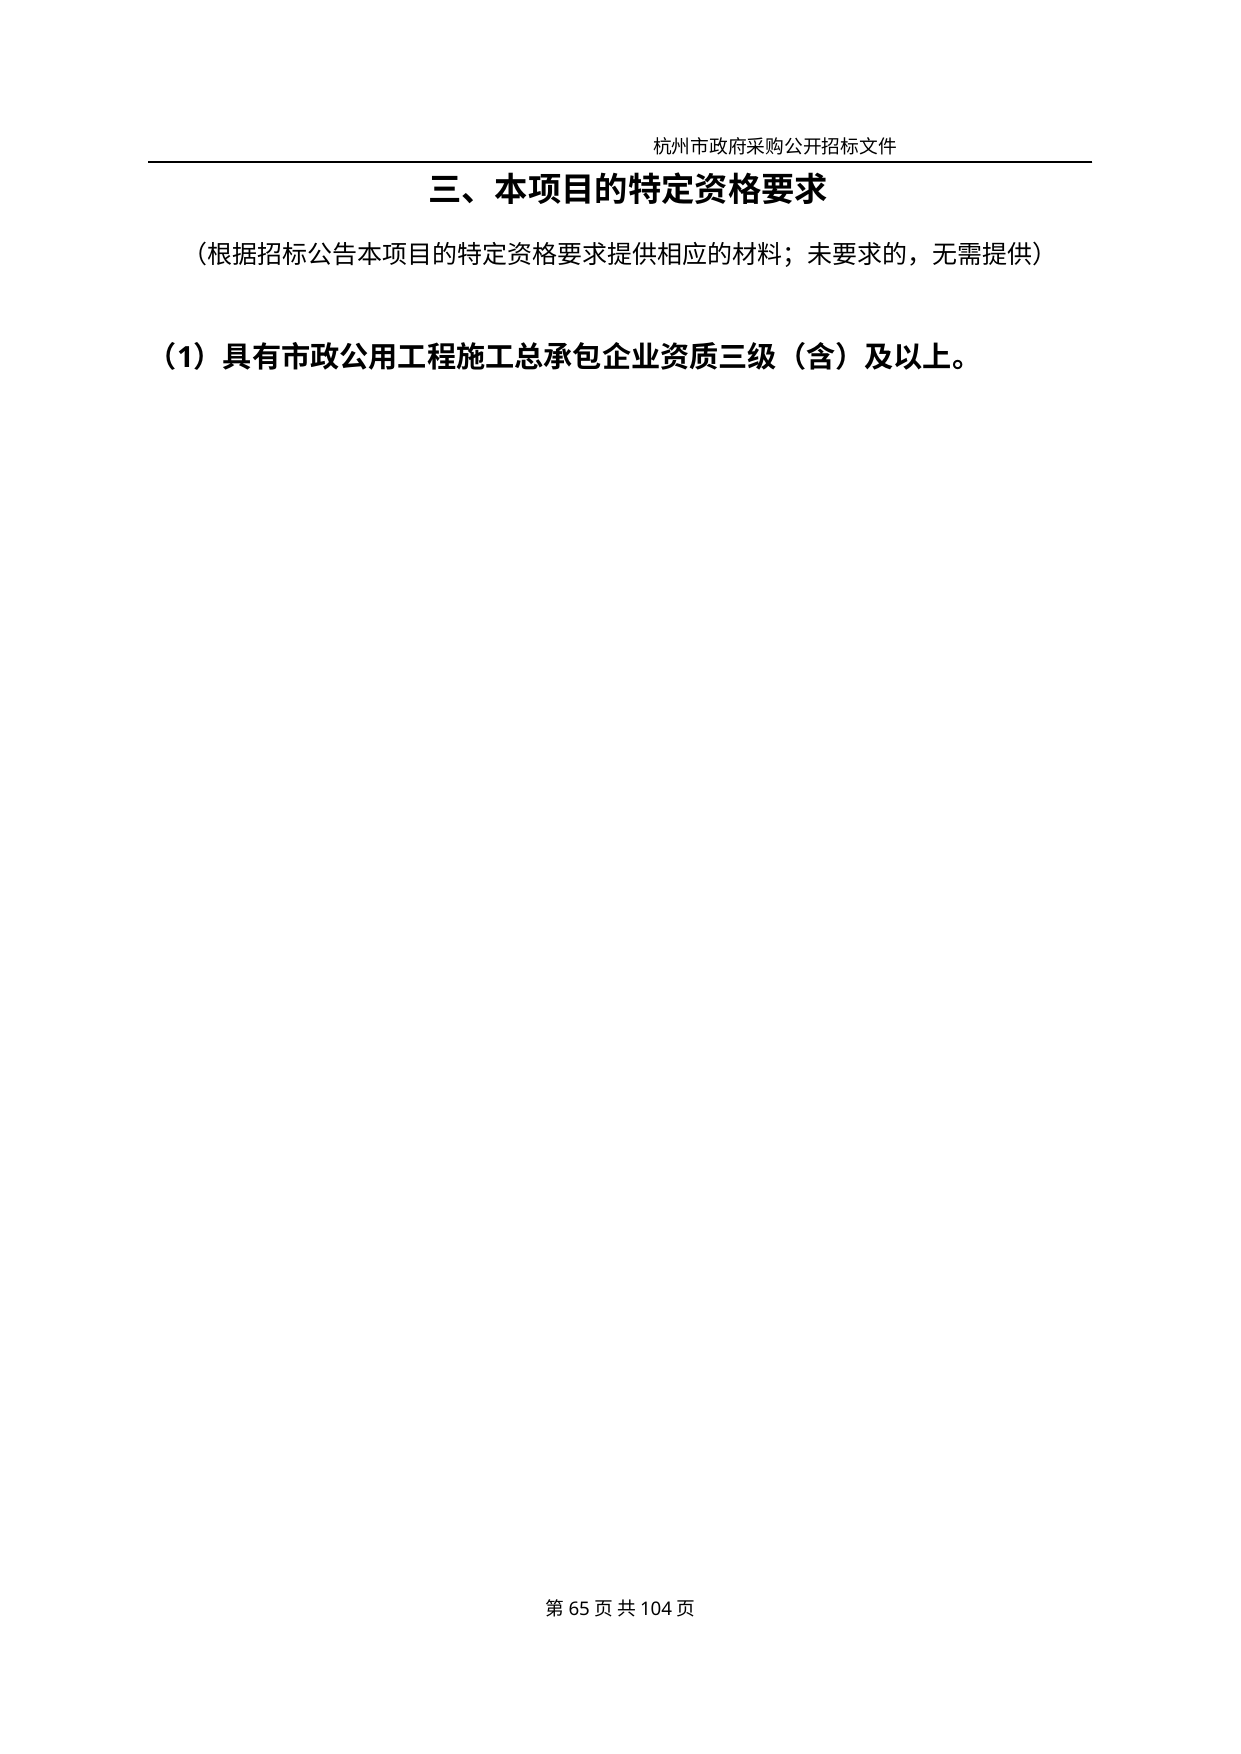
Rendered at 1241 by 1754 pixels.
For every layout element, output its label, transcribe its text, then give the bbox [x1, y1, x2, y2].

text 三、本项目的特定资格要求 [163, 163, 1092, 211]
text （1）具有市政公用工程施工总承包企业资质三级（含）及以上。 [148, 334, 1092, 376]
text （根据招标公告本项目的特定资格要求提供相应的材料；未要求的，无需提供） [148, 235, 1092, 271]
